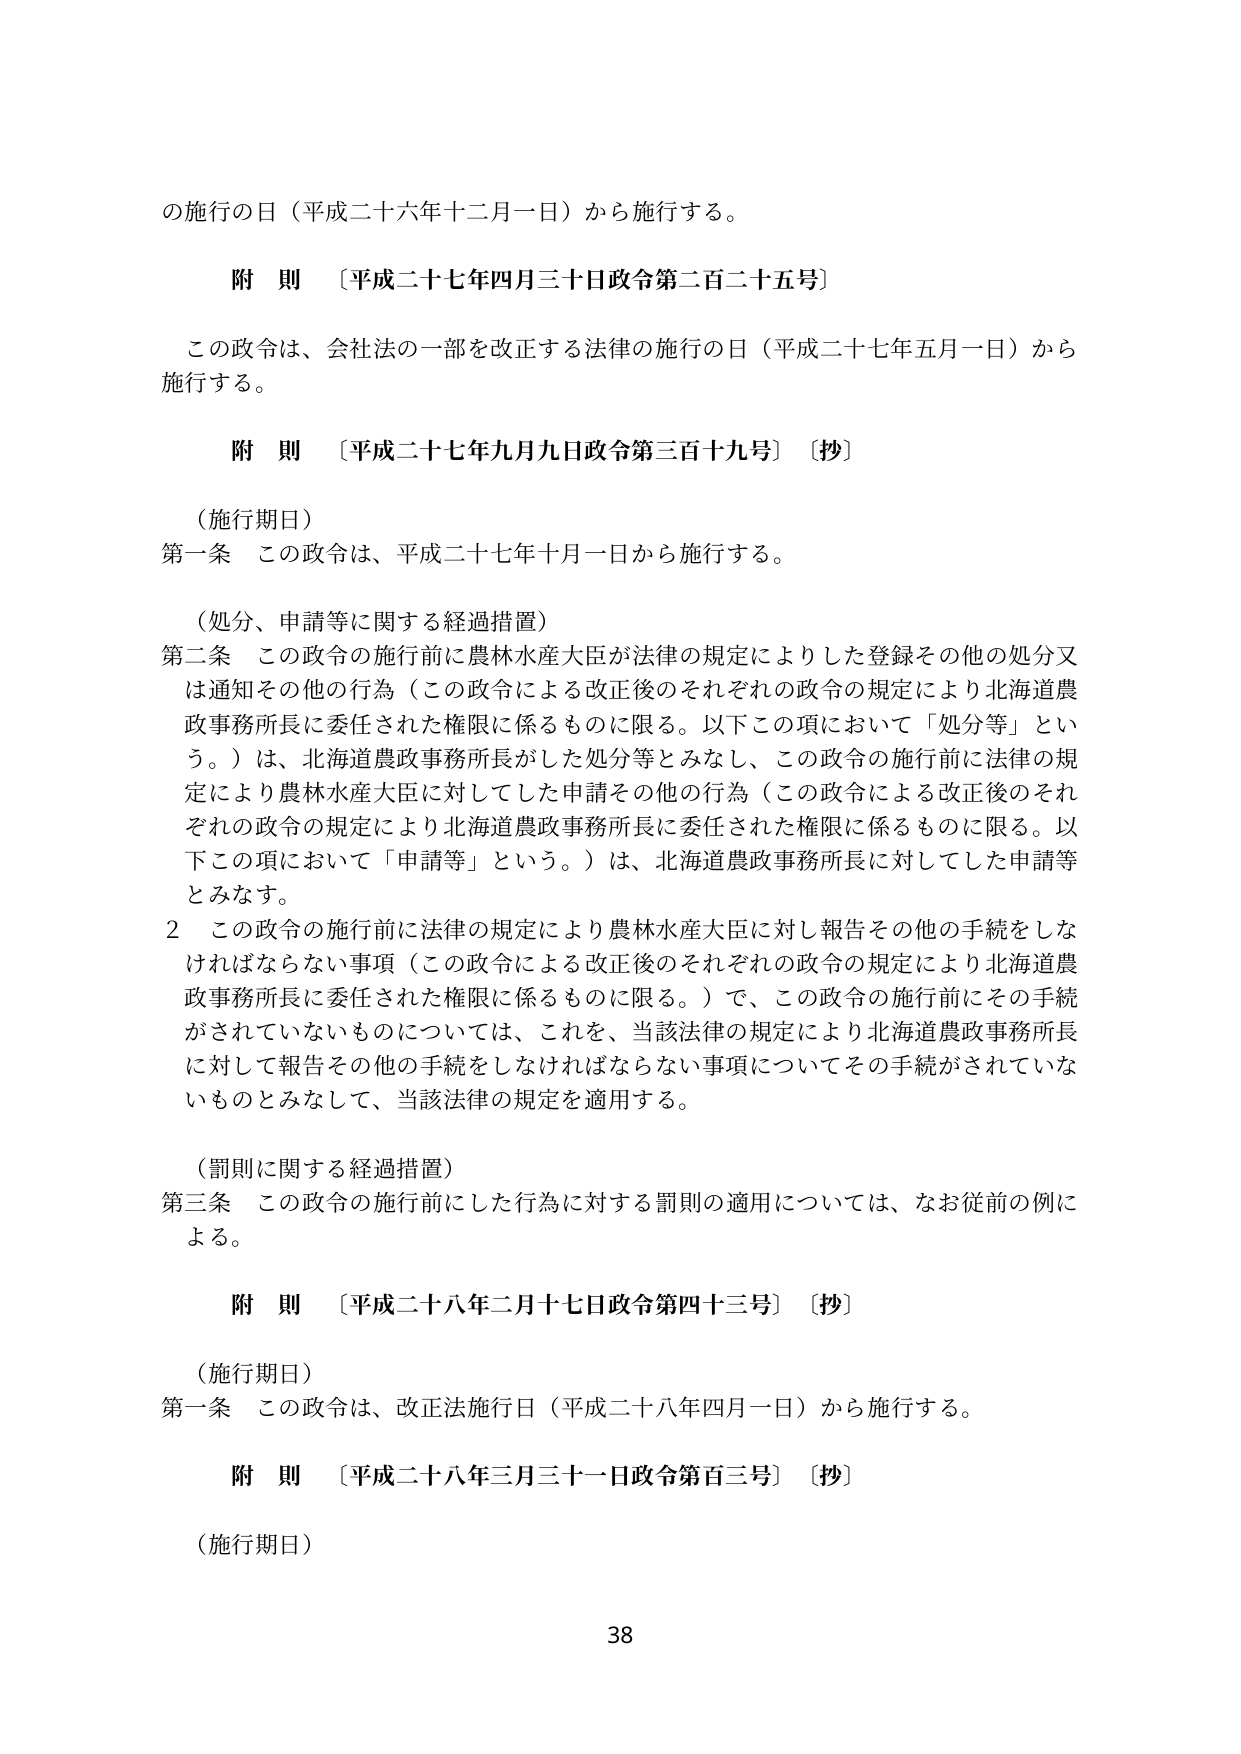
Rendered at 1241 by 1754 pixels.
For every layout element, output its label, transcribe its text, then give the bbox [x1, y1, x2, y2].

text ２ この政令の施行前に法律の規定により農林水産大臣に対し報告その他の手続をしなければならない事項（この政令による改正後のそれぞれの政令の規定により北海道農政事務所長に委任された権限に係るものに限る。）で、この政令の施行前にその手続がされていないものについては、これを、当該法律の規定により北海道農政事務所長に対して報告その他の手続をしなければならない事項についてその手続がされていないものとみなして、当該法律の規定を適用する。 [161, 911, 1079, 1116]
text （施行期日） [184, 1355, 1079, 1389]
text 第三条 この政令の施行前にした行為に対する罰則の適用については、なお従前の例による。 [161, 1184, 1079, 1253]
text 第一条 この政令は、平成二十七年十月一日から施行する。 [161, 535, 1079, 569]
text 附 則 〔平成二十八年二月十七日政令第四十三号〕〔抄〕 [230, 1287, 1079, 1321]
text 附 則 〔平成二十七年九月九日政令第三百十九号〕〔抄〕 [230, 433, 1079, 467]
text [161, 194, 1079, 228]
text （罰則に関する経過措置） [184, 1150, 1079, 1184]
text （処分、申請等に関する経過措置） [184, 604, 1079, 638]
text 附 則 〔平成二十八年三月三十一日政令第百三号〕〔抄〕 [230, 1458, 1079, 1492]
text この政令は、会社法の一部を改正する法律の施行の日（平成二十七年五月一日）から施行する。 [161, 330, 1079, 399]
text 第一条 この政令は、改正法施行日（平成二十八年四月一日）から施行する。 [161, 1389, 1079, 1424]
text （施行期日） [184, 501, 1079, 535]
text 第二条 この政令の施行前に農林水産大臣が法律の規定によりした登録その他の処分又は通知その他の行為（この政令による改正後のそれぞれの政令の規定により北海道農政事務所長に委任された権限に係るものに限る。以下この項において「処分等」という。）は、北海道農政事務所長がした処分等とみなし、この政令の施行前に法律の規定により農林水産大臣に対してした申請その他の行為（この政令による改正後のそれぞれの政令の規定により北海道農政事務所長に委任された権限に係るものに限る。以下この項において「申請等」という。）は、北海道農政事務所長に対してした申請等とみなす。 [161, 638, 1079, 911]
text 附 則 〔平成二十七年四月三十日政令第二百二十五号〕 [230, 262, 1079, 296]
text （施行期日） [184, 1526, 1079, 1560]
